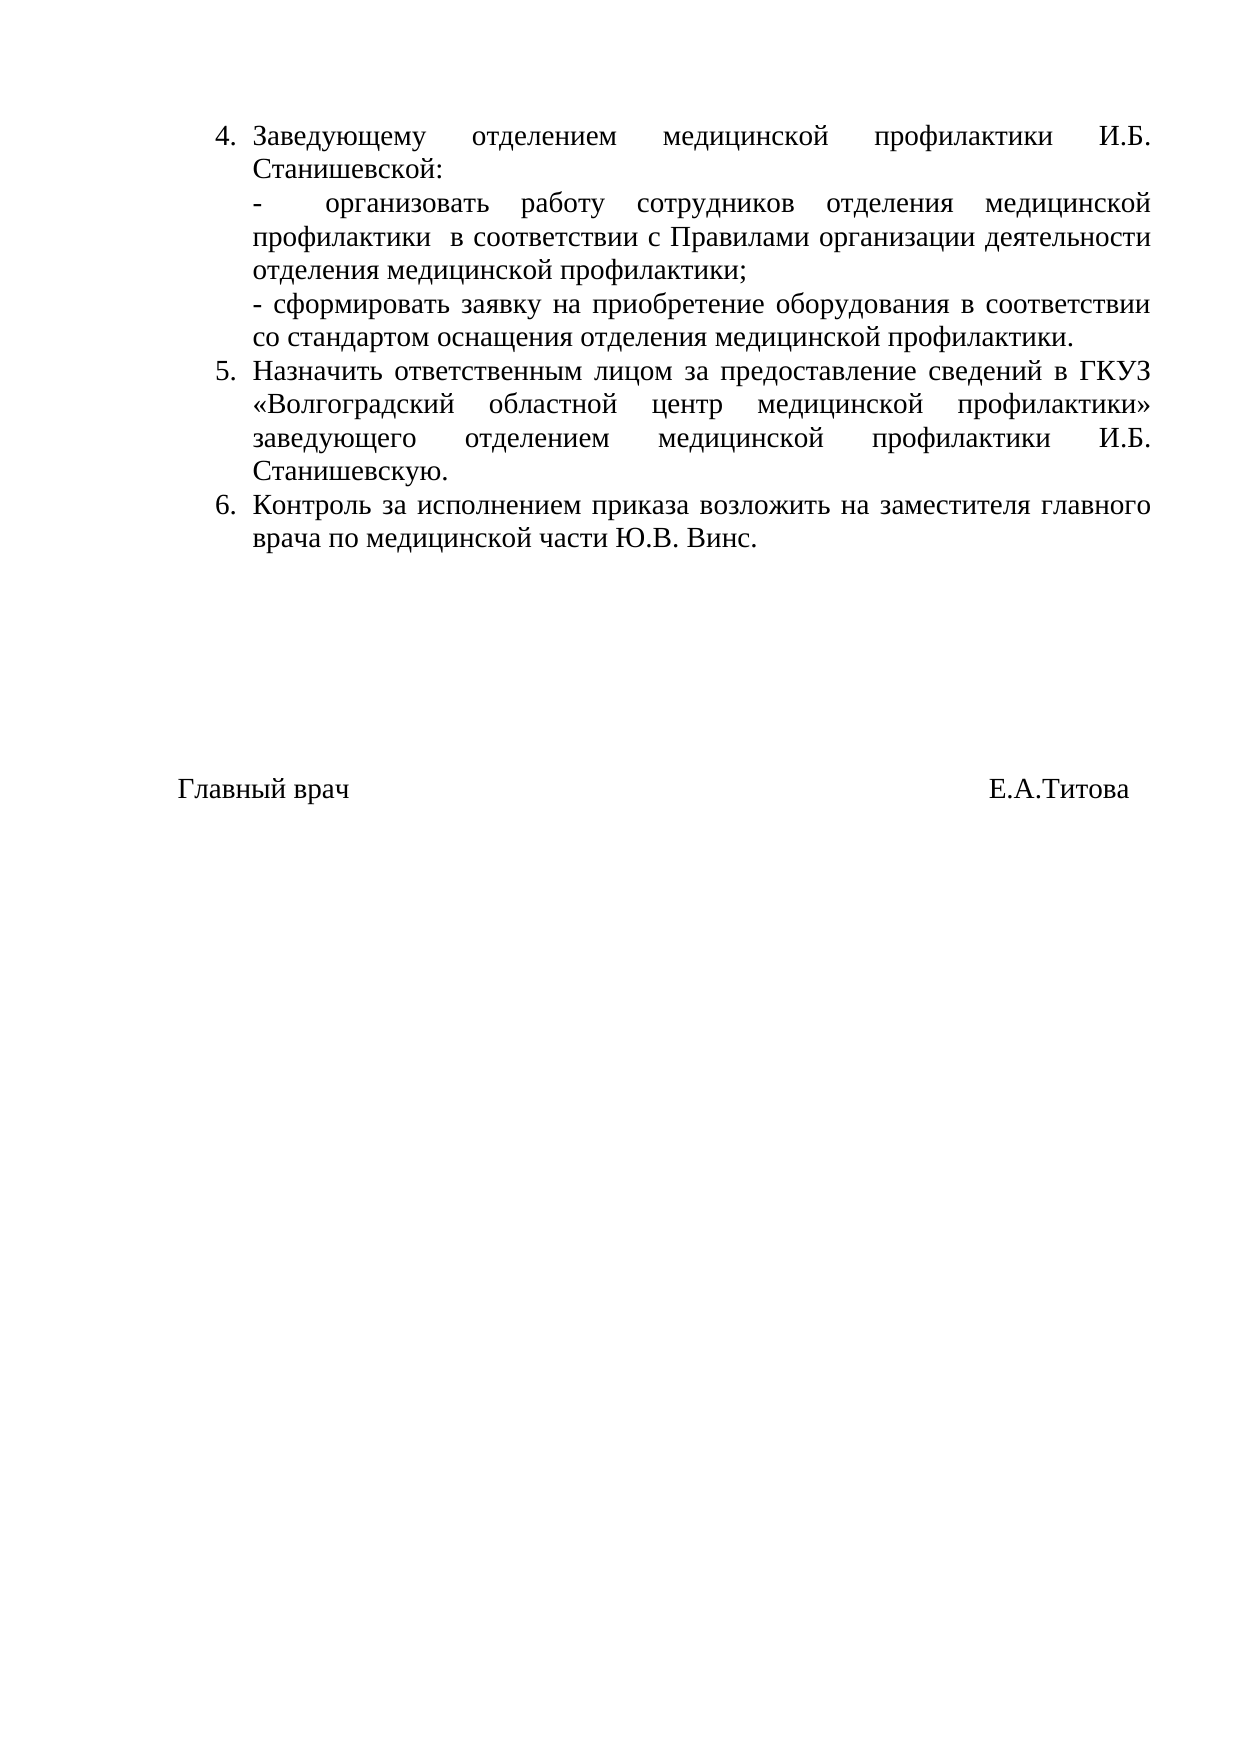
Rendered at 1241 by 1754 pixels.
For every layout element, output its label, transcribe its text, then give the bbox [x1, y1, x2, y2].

list Контроль за исполнением приказа возложить на заместителя главного врача по медицинской части Ю.В. Винс. [215, 487, 1152, 554]
list - сформировать заявку на приобретение оборудования в соответствии со стандартом оснащения отделения медицинской профилактики. [252, 286, 1152, 353]
list - организовать работу сотрудников отделения медицинской профилактики в соответствии с Правилами организации деятельности отделения медицинской профилактики; [252, 185, 1152, 286]
list Назначить ответственным лицом за предоставление сведений в ГКУЗ «Волгоградский областной центр медицинской профилактики» заведующего отделением медицинской профилактики И.Б. Станишевскую. [215, 353, 1152, 487]
text Главный врач Е.А.Титова [177, 771, 1152, 805]
list Заведующему отделением медицинской профилактики И.Б. Станишевской: [215, 118, 1152, 185]
